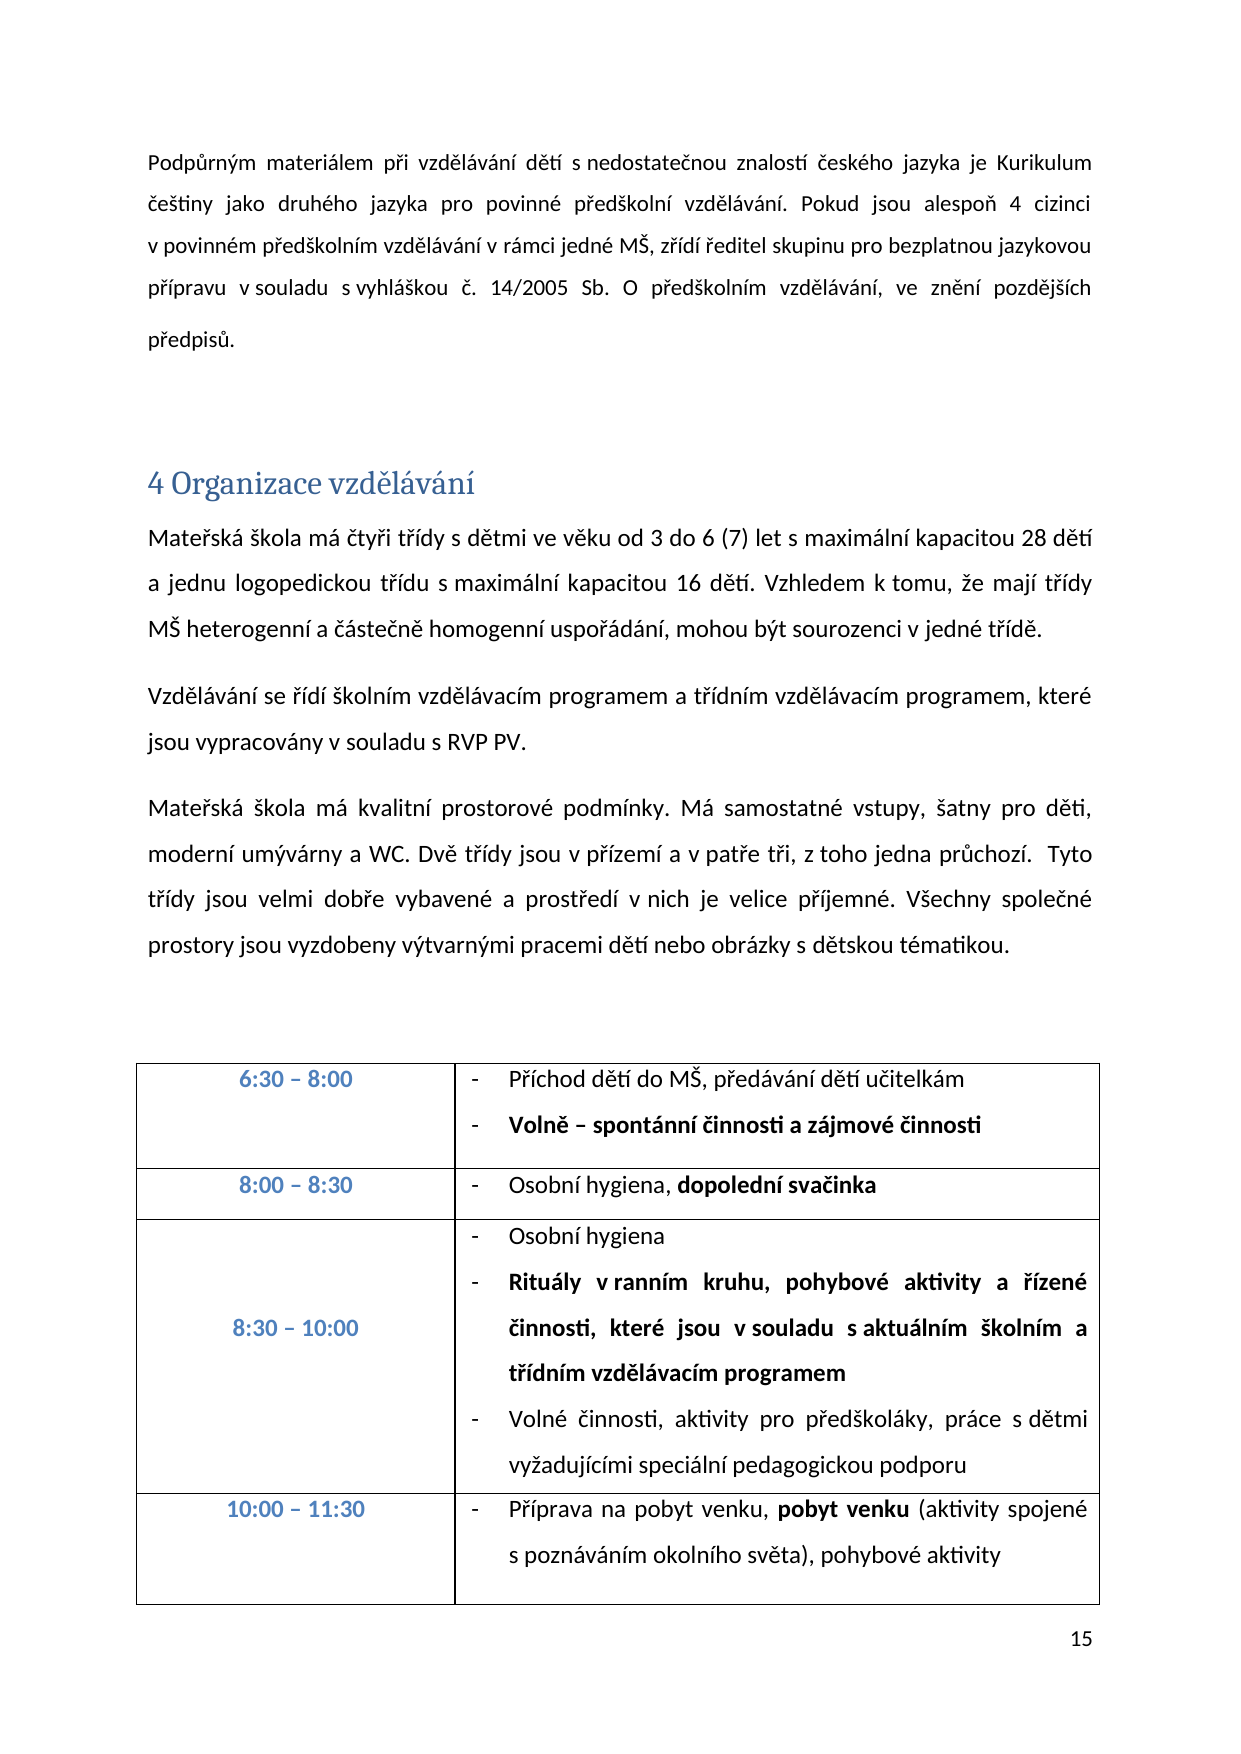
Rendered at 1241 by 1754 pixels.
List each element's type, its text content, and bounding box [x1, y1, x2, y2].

table_cell Osobní hygiena Rituály v ranním kruhu, pohybové aktivity a řízené činnosti, které jsou v souladu s aktuálním školním a třídním vzdělávacím programem Volné činnosti, aktivity pro předškoláky, práce s dětmi vyžadujícími speciální pedagogickou podporu [456, 1220, 1099, 1492]
table_header Příchod dětí do MŠ, předávání dětí učitelkám Volně – spontánní činnosti a zájmové činnosti [456, 1064, 1099, 1168]
table_header 6:30 – 8:00 [137, 1064, 454, 1168]
text Mateřská škola má čtyři třídy s dětmi ve věku od 3 do 6 (7) let s maximální kapacitou 28 dětí a jednu logopedickou třídu s maximální kapacitou 16 dětí. Vzhledem k tomu, že mají třídy MŠ heterogenní a částečně homogenní uspořádání, mohou být sourozenci v jedné třídě. [148, 522, 1093, 644]
table_cell 8:30 – 10:00 [137, 1220, 454, 1492]
table_cell Osobní hygiena, dopolední svačinka [456, 1169, 1099, 1219]
table_cell 10:00 – 11:30 [137, 1494, 454, 1604]
text Vzdělávání se řídí školním vzdělávacím programem a třídním vzdělávacím programem, které jsou vypracovány v souladu s RVP PV. [148, 680, 1093, 756]
text Mateřská škola má kvalitní prostorové podmínky. Má samostatné vstupy, šatny pro děti, moderní umývárny a WC. Dvě třídy jsou v přízemí a v patře tři, z toho jedna průchozí. Tyto třídy jsou velmi dobře vybavené a prostředí v nich je velice příjemné. Všechny společné prostory jsou vyzdobeny výtvarnými pracemi dětí nebo obrázky s dětskou tématikou. [148, 792, 1093, 960]
subtitle 4 Organizace vzdělávání [148, 464, 1093, 503]
text Podpůrným materiálem při vzdělávání dětí s nedostatečnou znalostí českého jazyka je Kurikulum češtiny jako druhého jazyka pro povinné předškolní vzdělávání. Pokud jsou alespoň 4 cizinci v povinném předškolním vzdělávání v rámci jedné MŠ, zřídí ředitel skupinu pro bezplatnou jazykovou přípravu v souladu s vyhláškou č. 14/2005 Sb. O předškolním vzdělávání, ve znění pozdějších předpisů. [148, 148, 1093, 355]
table_cell 8:00 – 8:30 [137, 1169, 454, 1219]
table_cell Příprava na pobyt venku, pobyt venku (aktivity spojené s poznáváním okolního světa), pohybové aktivity [456, 1494, 1099, 1604]
